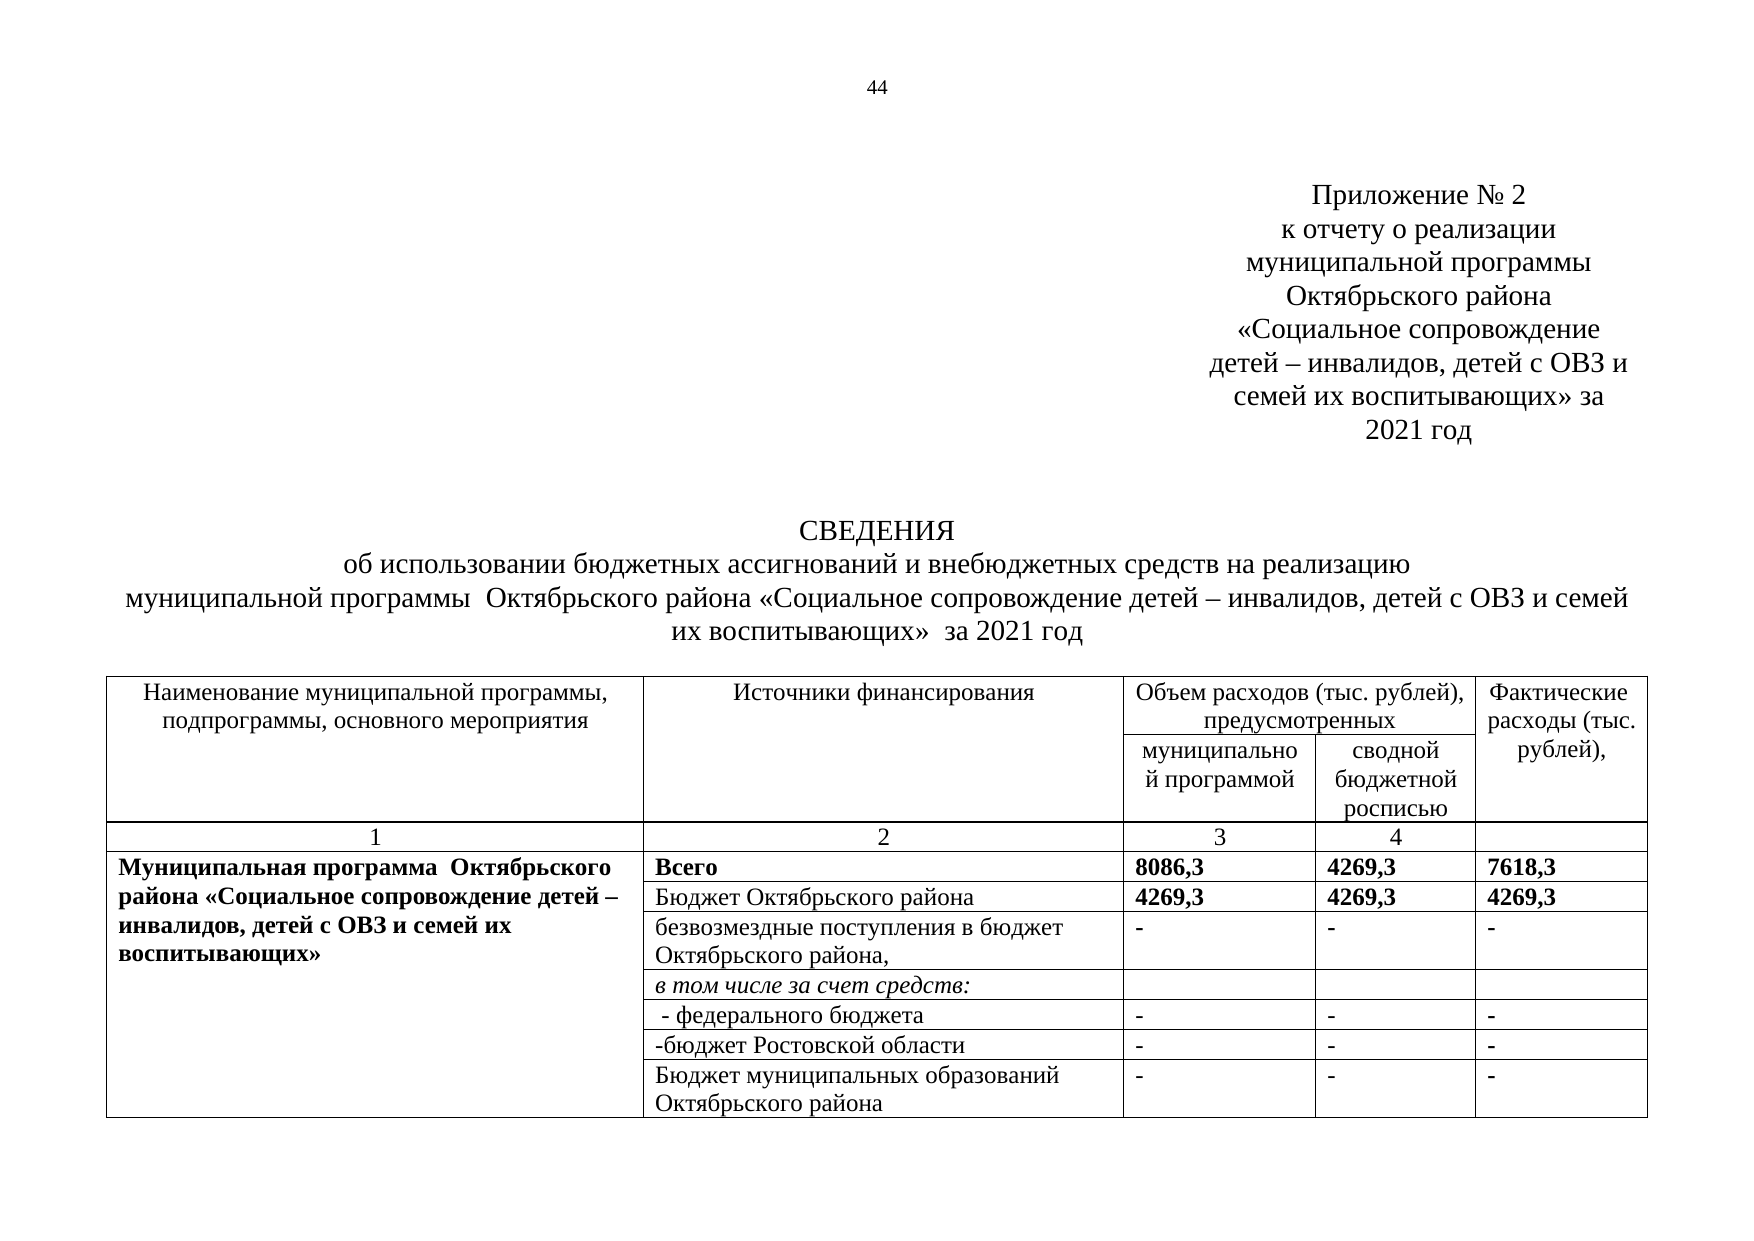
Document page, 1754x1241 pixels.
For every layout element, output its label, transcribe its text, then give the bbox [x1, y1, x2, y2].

text муниципальной программы [1201, 244, 1636, 278]
table_cell - [1124, 1060, 1315, 1117]
table_cell - [1124, 1000, 1315, 1029]
table_cell Муниципальная программа Октябрьского района «Социальное сопровождение детей – инвалидов, детей с ОВЗ и семей их воспитывающих» [107, 852, 643, 1117]
table_cell - [1316, 1030, 1475, 1059]
table_cell [1124, 970, 1315, 999]
text Приложение № 2 [1201, 177, 1636, 211]
table_cell 4269,3 [1316, 852, 1475, 881]
table_header Наименование муниципальной программы, подпрограммы, основного мероприятия [107, 677, 643, 821]
table_cell 4 [1316, 823, 1475, 851]
table_cell в том числе за счет средств: [644, 970, 1123, 999]
table_cell - [1316, 1060, 1475, 1117]
table_cell Бюджет муниципальных образований Октябрьского района [644, 1060, 1123, 1117]
table_cell - [1476, 1060, 1647, 1117]
text Октябрьского района [1201, 278, 1636, 311]
table_cell Бюджет Октябрьского района [644, 882, 1123, 911]
table_cell 7618,3 [1476, 852, 1647, 881]
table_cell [644, 912, 1123, 969]
table_cell - [1316, 912, 1475, 969]
table_cell 8086,3 [1124, 852, 1315, 881]
table_cell - [1316, 1000, 1475, 1029]
table_cell 1 [107, 823, 643, 851]
table_cell 4269,3 [1124, 882, 1315, 911]
table_cell - [1124, 1030, 1315, 1059]
text СВЕДЕНИЯ [118, 513, 1636, 546]
table_cell -бюджет Ростовской области [644, 1030, 1123, 1059]
table_cell [1316, 970, 1475, 999]
text к отчету о реализации [1201, 211, 1636, 244]
table_cell - [1124, 912, 1315, 969]
table_cell - федерального бюджета [644, 1000, 1123, 1029]
text муниципальной программы Октябрьского района «Социальное сопровождение детей – инвалидов, детей с ОВЗ и семей их воспитывающих» за 2021 год [118, 580, 1636, 647]
table_cell 4269,3 [1316, 882, 1475, 911]
text «Социальное сопровождение детей – инвалидов, детей с ОВЗ и семей их воспитывающих» за 2021 год [1201, 311, 1636, 446]
table_cell 3 [1124, 823, 1315, 851]
table_cell Всего [644, 852, 1123, 881]
table_cell - [1476, 912, 1647, 969]
table_header Фактические расходы (тыс. рублей), [1476, 677, 1647, 821]
text об использовании бюджетных ассигнований и внебюджетных средств на реализацию [118, 546, 1636, 580]
table_cell [1476, 823, 1647, 851]
table_cell 2 [644, 823, 1123, 851]
table_cell сводной бюджетной росписью [1316, 735, 1475, 821]
table_cell [1476, 970, 1647, 999]
table_header Объем расходов (тыс. рублей), предусмотренных [1124, 677, 1475, 734]
table_cell - [1476, 1000, 1647, 1029]
table_header Источники финансирования [644, 677, 1123, 821]
table_cell муниципальной программой [1124, 735, 1315, 821]
table_cell 4269,3 [1476, 882, 1647, 911]
table_cell - [1476, 1030, 1647, 1059]
